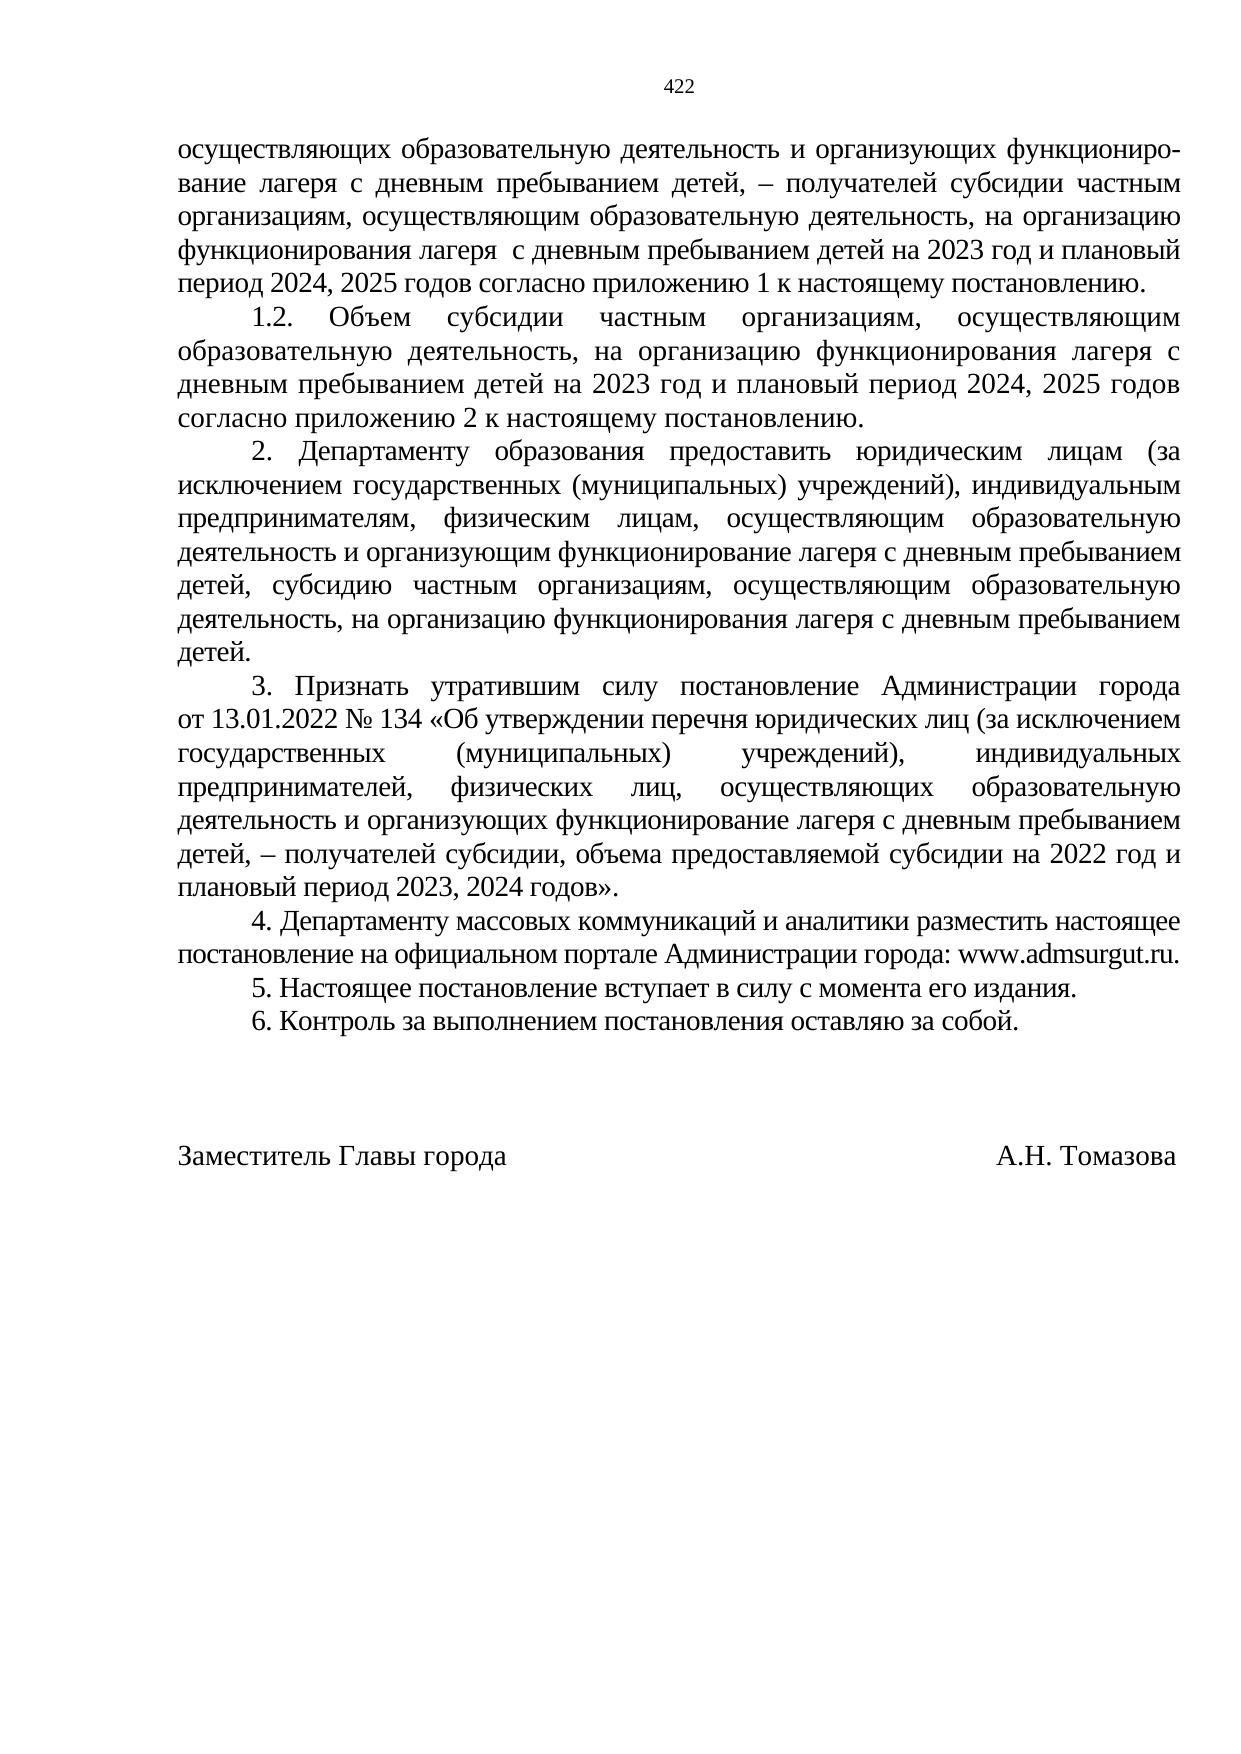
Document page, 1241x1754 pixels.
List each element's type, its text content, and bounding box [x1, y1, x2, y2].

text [177, 131, 1181, 299]
text 5. Настоящее постановление вступает в силу с момента его издания. [177, 970, 1181, 1003]
text 4. Департаменту массовых коммуникаций и аналитики разместить настоящее постановление на официальном портале Администрации города: www.admsurgut.ru. [177, 903, 1181, 970]
text 3. Признать утратившим силу постановление Администрации города от 13.01.2022 № 134 «Об утверждении перечня юридических лиц (за исключением государственных (муниципальных) учреждений), индивидуальных предпринимателей, физических лиц, осуществляющих образовательную деятельность и организующих функционирование лагеря с дневным пребыванием детей, – получателей субсидии, объема предоставляемой субсидии на 2022 год и плановый период 2023, 2024 годов». [177, 668, 1181, 903]
text Заместитель Главы города А.Н. Томазова [177, 1138, 1181, 1171]
text 6. Контроль за выполнением постановления оставляю за собой. [177, 1003, 1181, 1037]
text 1.2. Объем субсидии частным организациям, осуществляющим образовательную деятельность, на организацию функционирования лагеря с дневным пребыванием детей на 2023 год и плановый период 2024, 2025 годов согласно приложению 2 к настоящему постановлению. [177, 299, 1181, 433]
text 2. Департаменту образования предоставить юридическим лицам (за исключением государственных (муниципальных) учреждений), индивидуальным предпринимателям, физическим лицам, осуществляющим образовательную деятельность и организующим функционирование лагеря с дневным пребыванием детей, субсидию частным организациям, осуществляющим образовательную деятельность, на организацию функционирования лагеря с дневным пребыванием детей. [177, 433, 1181, 668]
